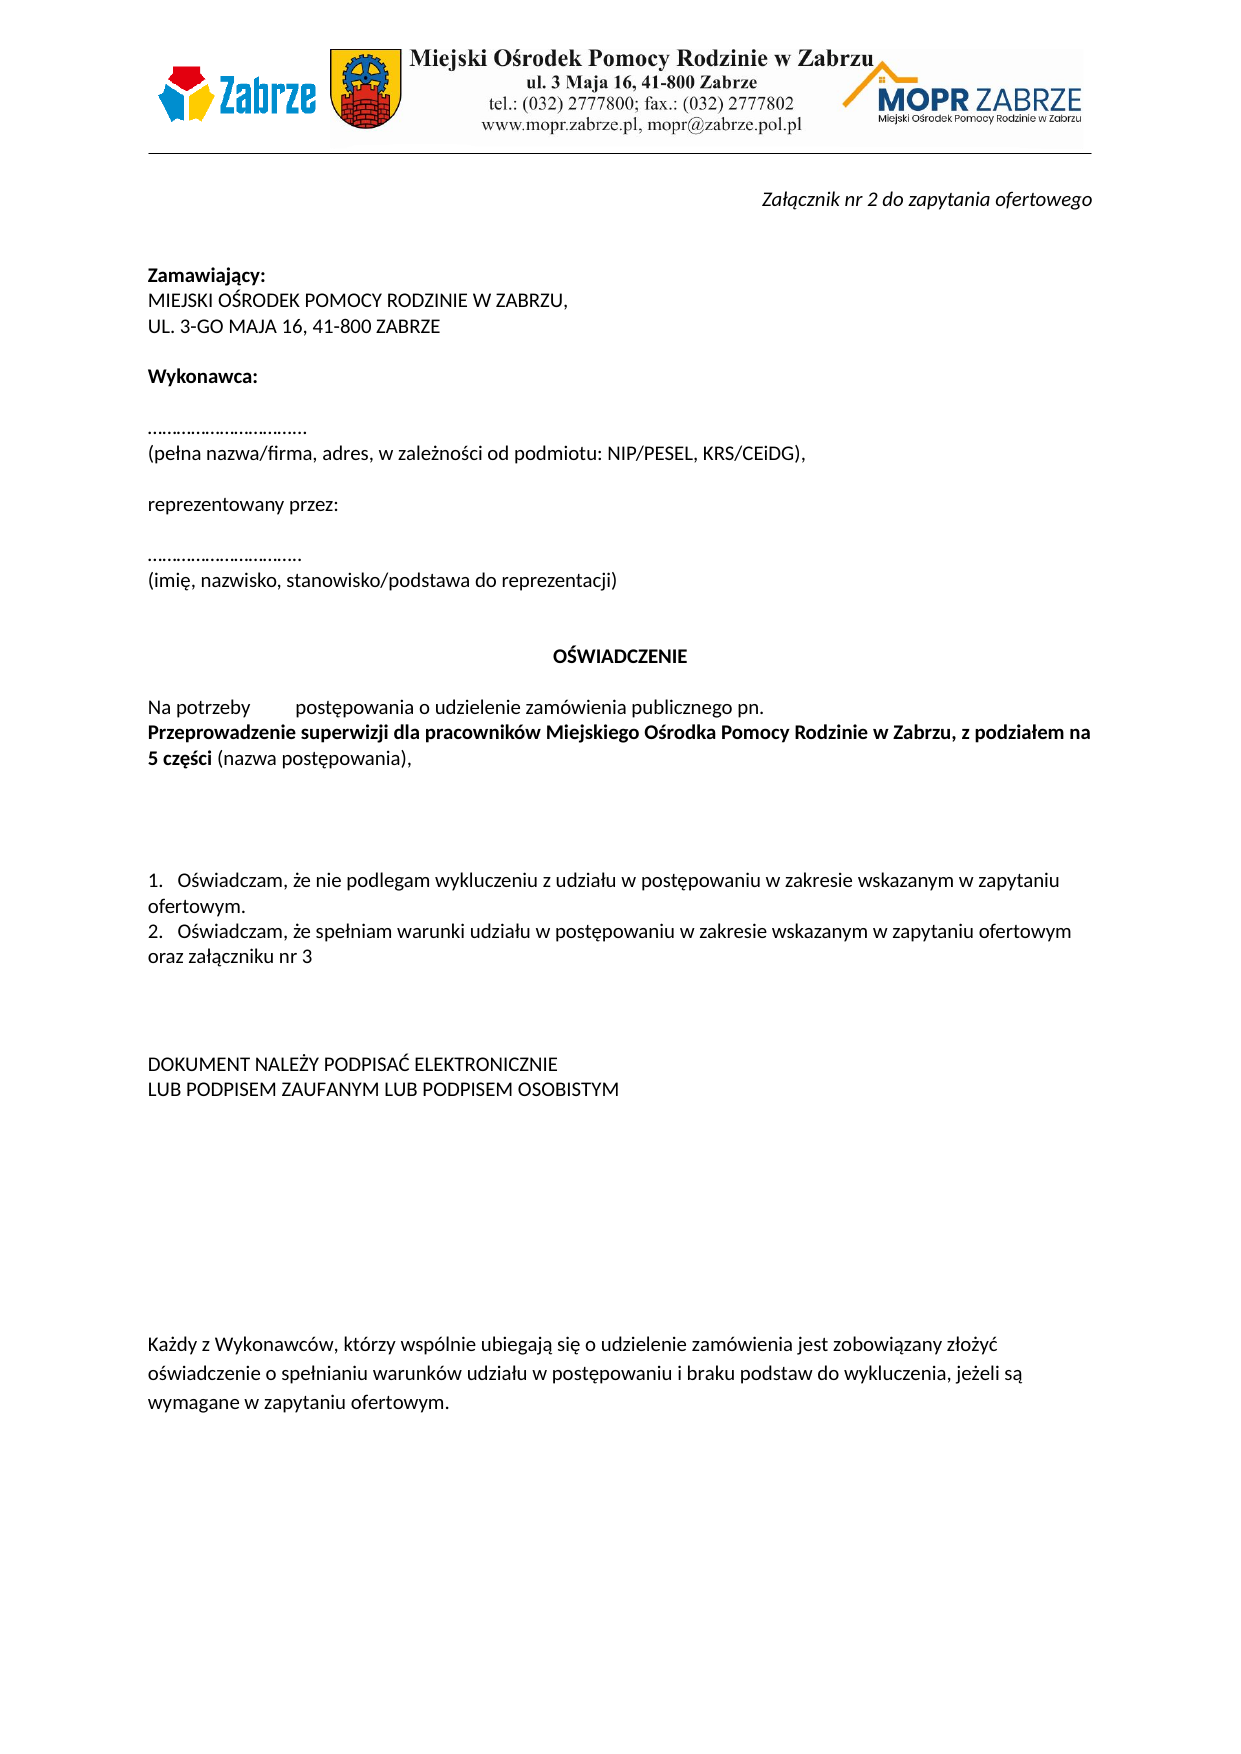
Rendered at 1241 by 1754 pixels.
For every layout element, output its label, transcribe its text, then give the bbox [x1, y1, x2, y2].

list Oświadczam, że spełniam warunki udziału w postępowaniu w zakresie wskazanym w zapytaniu ofertowym oraz załączniku nr 3 [148, 918, 1093, 969]
text …………………………... [148, 414, 1093, 440]
text MIEJSKI OŚRODEK POMOCY RODZINIE W ZABRZU, [148, 287, 1093, 313]
text DOKUMENT NALEŻY PODPISAĆ ELEKTRONICZNIE [148, 1051, 1093, 1077]
text (pełna nazwa/firma, adres, w zależności od podmiotu: NIP/PESEL, KRS/CEiDG), [148, 440, 1093, 465]
text ………………………….. [148, 542, 1093, 567]
text UL. 3-GO MAJA 16, 41-800 ZABRZE [148, 313, 1093, 338]
text Przeprowadzenie superwizji dla pracowników Miejskiego Ośrodka Pomocy Rodzinie w Zabrzu, z podziałem na 5 części (nazwa postępowania), [148, 719, 1093, 770]
text OŚWIADCZENIE [148, 643, 1093, 669]
picture [147, 44, 1093, 158]
text reprezentowany przez: [148, 491, 1093, 516]
list Oświadczam, że nie podlegam wykluczeniu z udziału w postępowaniu w zakresie wskazanym w zapytaniu ofertowym. [148, 867, 1093, 918]
text Zamawiający: [148, 262, 1093, 287]
text (imię, nazwisko, stanowisko/podstawa do reprezentacji) [148, 567, 1093, 592]
text Na potrzeby postępowania o udzielenie zamówienia publicznego pn. [148, 694, 1093, 719]
text Każdy z Wykonawców, którzy wspólnie ubiegają się o udzielenie zamówienia jest zobowiązany złożyć oświadczenie o spełnianiu warunków udziału w postępowaniu i braku podstaw do wykluczenia, jeżeli są wymagane w zapytaniu ofertowym. [148, 1331, 1093, 1414]
text Wykonawca: [148, 364, 1093, 389]
text Załącznik nr 2 do zapytania ofertowego [148, 186, 1093, 211]
text LUB PODPISEM ZAUFANYM LUB PODPISEM OSOBISTYM [148, 1077, 1093, 1102]
